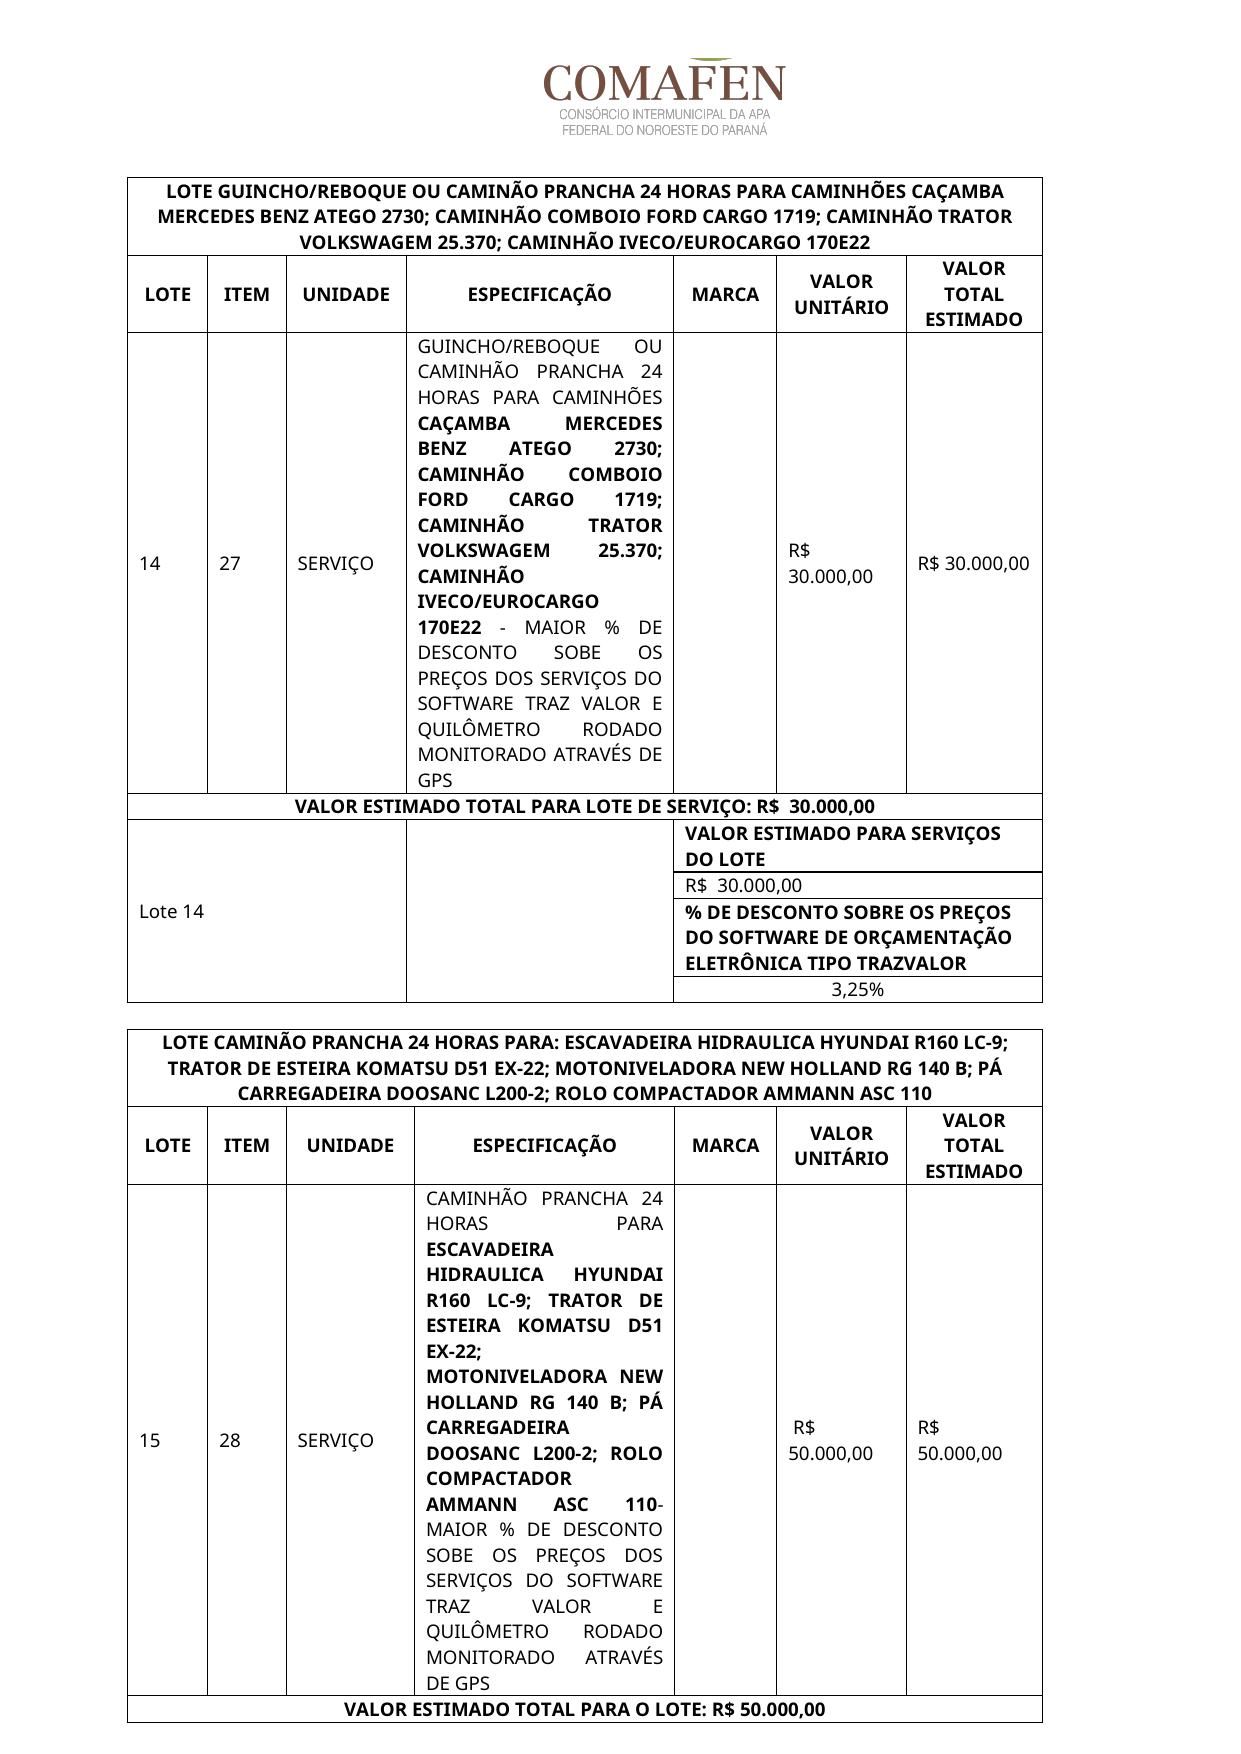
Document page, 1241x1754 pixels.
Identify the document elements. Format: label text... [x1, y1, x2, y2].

table_cell R$ 50.000,00 [907, 1185, 1042, 1695]
table_cell [675, 1185, 776, 1695]
table_header LOTE CAMINÃO PRANCHA 24 HORAS PARA: ESCAVADEIRA HIDRAULICA HYUNDAI R160 LC-9; TRATOR DE ESTEIRA KOMATSU D51 EX-22; MOTONIVELADORA NEW HOLLAND RG 140 B; PÁ CARREGADEIRA DOOSANC L200-2; ROLO COMPACTADOR AMMANN ASC 110 [128, 1030, 1042, 1106]
table_cell GUINCHO/REBOQUE OU CAMINHÃO PRANCHA 24 HORAS PARA CAMINHÕES CAÇAMBA MERCEDES BENZ ATEGO 2730; CAMINHÃO COMBOIO FORD CARGO 1719; CAMINHÃO TRATOR VOLKSWAGEM 25.370; CAMINHÃO IVECO/EUROCARGO 170E22 - MAIOR % DE DESCONTO SOBE OS PREÇOS DOS SERVIÇOS DO SOFTWARE TRAZ VALOR E QUILÔMETRO RODADO MONITORADO ATRAVÉS DE GPS [407, 333, 673, 793]
table_cell CAMINHÃO PRANCHA 24 HORAS PARA ESCAVADEIRA HIDRAULICA HYUNDAI R160 LC-9; TRATOR DE ESTEIRA KOMATSU D51 EX-22; MOTONIVELADORA NEW HOLLAND RG 140 B; PÁ CARREGADEIRA DOOSANC L200-2; ROLO COMPACTADOR AMMANN ASC 110- MAIOR % DE DESCONTO SOBE OS PREÇOS DOS SERVIÇOS DO SOFTWARE TRAZ VALOR E QUILÔMETRO RODADO MONITORADO ATRAVÉS DE GPS [415, 1185, 674, 1695]
table_cell [674, 333, 776, 793]
table_cell R$ 30.000,00 [907, 333, 1042, 793]
table_cell MARCA [674, 256, 776, 332]
table_cell VALOR UNITÁRIO [777, 256, 906, 332]
table_cell LOTE [128, 1107, 207, 1184]
table_cell ITEM [208, 256, 286, 332]
table_cell R$ 50.000,00 [777, 1185, 906, 1695]
table_cell VALOR TOTAL ESTIMADO [907, 1107, 1042, 1184]
table_cell VALOR ESTIMADO TOTAL PARA LOTE DE SERVIÇO: R$ 30.000,00 [128, 794, 1042, 819]
table_cell R$ 30.000,00 [674, 873, 1042, 898]
table_cell ESPECIFICAÇÃO [407, 256, 673, 332]
table_header LOTE GUINCHO/REBOQUE OU CAMINÃO PRANCHA 24 HORAS PARA CAMINHÕES CAÇAMBA MERCEDES BENZ ATEGO 2730; CAMINHÃO COMBOIO FORD CARGO 1719; CAMINHÃO TRATOR VOLKSWAGEM 25.370; CAMINHÃO IVECO/EUROCARGO 170E22 [128, 178, 1042, 255]
table_cell ESPECIFICAÇÃO [415, 1107, 674, 1184]
table_cell SERVIÇO [287, 1185, 414, 1695]
picture [544, 58, 786, 135]
table_cell UNIDADE [287, 1107, 414, 1184]
table_cell UNIDADE [287, 256, 406, 332]
table_cell Lote 14 [128, 820, 406, 1002]
table_cell VALOR TOTAL ESTIMADO [907, 256, 1042, 332]
table_cell [407, 820, 673, 1002]
table_cell VALOR ESTIMADO TOTAL PARA O LOTE: R$ 50.000,00 [128, 1696, 1042, 1722]
table_cell 3,25% [674, 977, 1042, 1002]
table_cell R$ 30.000,00 [777, 333, 906, 793]
table_cell 27 [208, 333, 286, 793]
table_cell SERVIÇO [287, 333, 406, 793]
table_cell 15 [128, 1185, 207, 1695]
table_cell ITEM [208, 1107, 286, 1184]
table_cell VALOR UNITÁRIO [777, 1107, 906, 1184]
table_cell LOTE [128, 256, 207, 332]
table_cell % DE DESCONTO SOBRE OS PREÇOS DO SOFTWARE DE ORÇAMENTAÇÃO ELETRÔNICA TIPO TRAZVALOR [674, 899, 1042, 976]
table_cell MARCA [675, 1107, 776, 1184]
table_cell VALOR ESTIMADO PARA SERVIÇOS DO LOTE [674, 820, 1042, 871]
table_cell 14 [128, 333, 207, 793]
table_cell 28 [208, 1185, 286, 1695]
